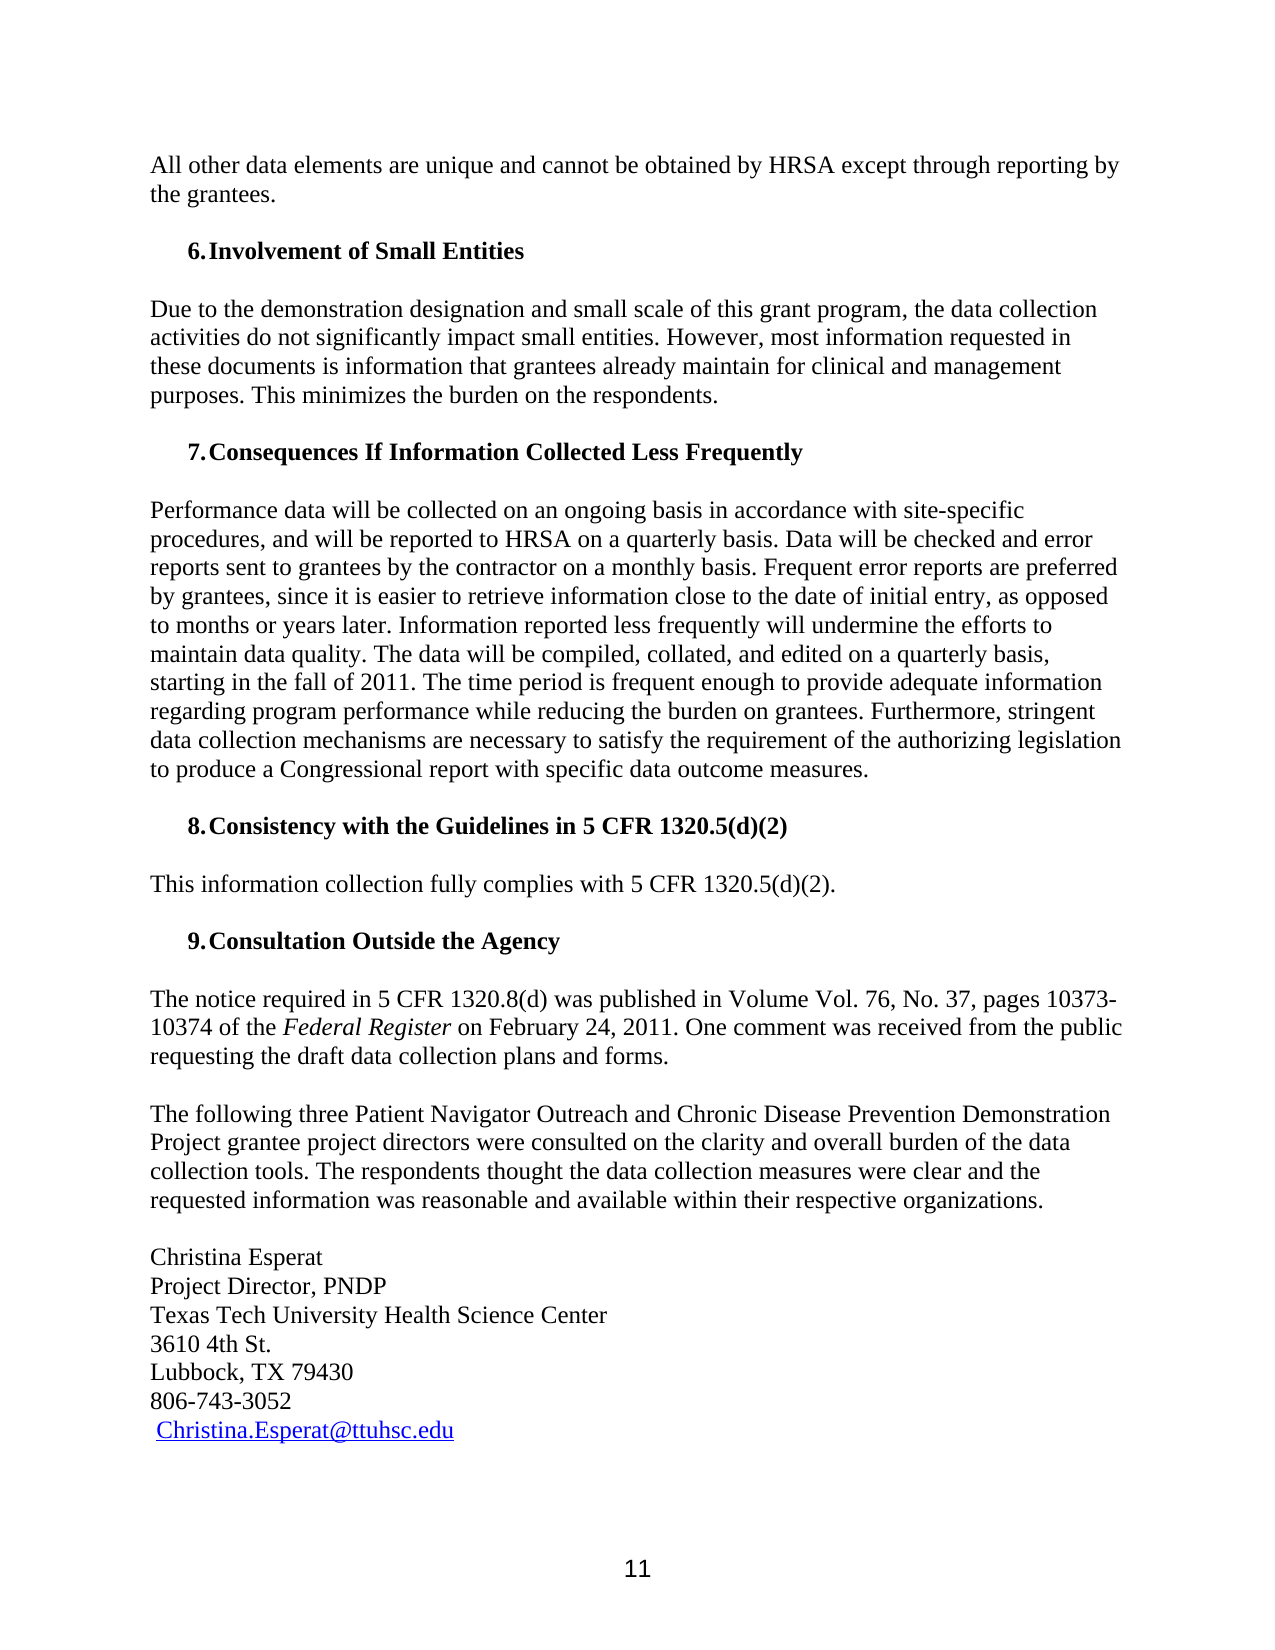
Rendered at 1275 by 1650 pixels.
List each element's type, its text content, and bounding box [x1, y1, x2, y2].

text Christina Esperat [150, 1242, 1125, 1271]
list Consequences If Information Collected Less Frequently [187, 437, 1125, 466]
text Due to the demonstration designation and small scale of this grant program, the data collection activities do not significantly impact small entities. However, most information requested in these documents is information that grantees already maintain for clinical and management purposes. This minimizes the burden on the respondents. [150, 294, 1125, 409]
text 806-743-3052 [150, 1386, 1125, 1415]
text The following three Patient Navigator Outreach and Chronic Disease Prevention Demonstration Project grantee project directors were consulted on the clarity and overall burden of the data collection tools. The respondents thought the data collection measures were clear and the requested information was reasonable and available within their respective organizations. [150, 1099, 1125, 1214]
text Lubbock, TX 79430 [150, 1357, 1125, 1386]
list Consultation Outside the Agency [187, 926, 1125, 955]
text Performance data will be collected on an ongoing basis in accordance with site-specific procedures, and will be reported to HRSA on a quarterly basis. Data will be checked and error reports sent to grantees by the contractor on a monthly basis. Frequent error reports are preferred by grantees, since it is easier to retrieve information close to the date of initial entry, as opposed to months or years later. Information reported less frequently will undermine the efforts to maintain data quality. The data will be compiled, collated, and edited on a quarterly basis, starting in the fall of 2011. The time period is frequent enough to provide adequate information regarding program performance while reducing the burden on grantees. Furthermore, stringent data collection mechanisms are necessary to satisfy the requirement of the authorizing legislation to produce a Congressional report with specific data outcome measures. [150, 495, 1125, 782]
list Involvement of Small Entities [187, 236, 1125, 265]
text 3610 4th St. [150, 1329, 1125, 1357]
text Christina.Esperat@ttuhsc.edu [150, 1415, 1125, 1444]
list Consistency with the Guidelines in 5 CFR 1320.5(d)(2) [187, 811, 1125, 840]
text The notice required in 5 CFR 1320.8(d) was published in Volume Vol. 76, No. 37, pages 10373-10374 of the Federal Register on February 24, 2011. One comment was received from the public requesting the draft data collection plans and forms. [150, 984, 1125, 1070]
text Texas Tech University Health Science Center [150, 1300, 1125, 1329]
text This information collection fully complies with 5 CFR 1320.5(d)(2). [150, 869, 1125, 897]
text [150, 150, 1125, 207]
text Project Director, PNDP [150, 1271, 1125, 1300]
